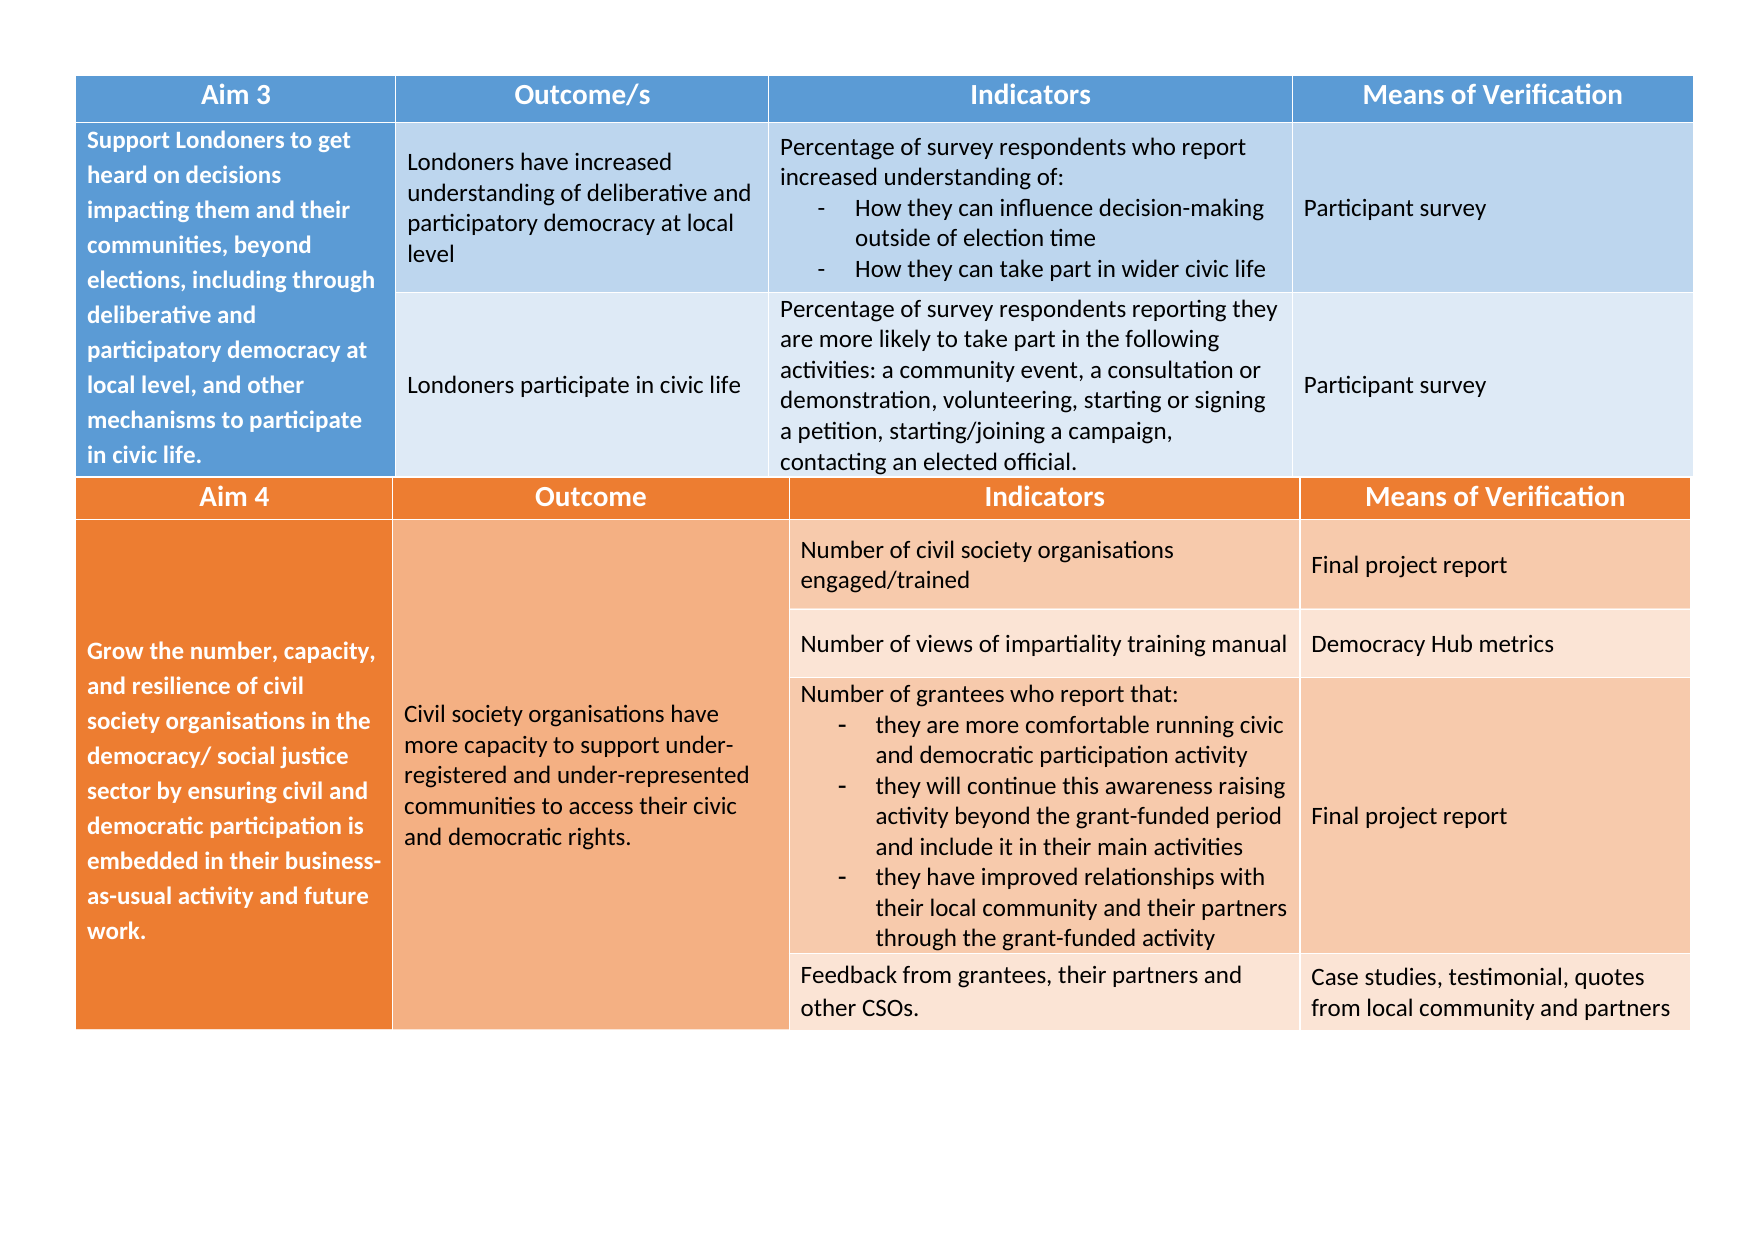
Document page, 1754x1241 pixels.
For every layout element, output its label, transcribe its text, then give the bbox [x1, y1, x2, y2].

table_cell Number of civil society organisations engaged/trained [790, 520, 1299, 608]
table_cell Civil society organisations have more capacity to support under-registered and under-represented communities to access their civic and democratic rights. [393, 520, 789, 1029]
table_header Indicators [790, 478, 1299, 519]
table_cell Participant survey [1293, 123, 1693, 292]
table_cell Londoners participate in civic life [396, 293, 768, 476]
table_header Outcome [393, 478, 789, 519]
table_cell Grow the number, capacity, and resilience of civil society organisations in the democracy/ social justice sector by ensuring civil and democratic participation is embedded in their business-as-usual activity and future work. [76, 520, 392, 1029]
table_cell Participant survey [1293, 293, 1693, 476]
table_cell Percentage of survey respondents reporting they are more likely to take part in the following activities: a community event, a consultation or demonstration, volunteering, starting or signing a petition, starting/joining a campaign, contacting an elected official. [769, 293, 1292, 476]
table_cell Number of grantees who report that: they are more comfortable running civic and democratic participation activity they will continue this awareness raising activity beyond the grant-funded period and include it in their main activities they have improved relationships with their local community and their partners through the grant-funded activity [790, 678, 1299, 953]
table_cell Final project report [1301, 520, 1690, 608]
table_header Aim 4 [76, 478, 392, 519]
table_cell Final project report [1301, 678, 1690, 953]
table_header Means of Verification [1301, 478, 1690, 519]
table_cell Londoners have increased understanding of deliberative and participatory democracy at local level [396, 123, 768, 292]
table_cell Democracy Hub metrics [1301, 610, 1690, 677]
table_cell Number of views of impartiality training manual [790, 610, 1299, 677]
table_cell Percentage of survey respondents who report increased understanding of: How they can influence decision-making outside of election time How they can take part in wider civic life [769, 123, 1292, 292]
table_cell Case studies, testimonial, quotes from local community and partners [1301, 954, 1690, 1029]
table_cell Support Londoners to get heard on decisions impacting them and their communities, beyond elections, including through deliberative and participatory democracy at local level, and other mechanisms to participate in civic life. [76, 123, 395, 476]
table_header Outcome/s [396, 76, 768, 122]
table_header Aim 3 [76, 76, 395, 122]
table_header Means of Verification [1293, 76, 1693, 122]
table_cell Feedback from grantees, their partners and other CSOs. [790, 954, 1299, 1029]
table_header Indicators [769, 76, 1292, 122]
